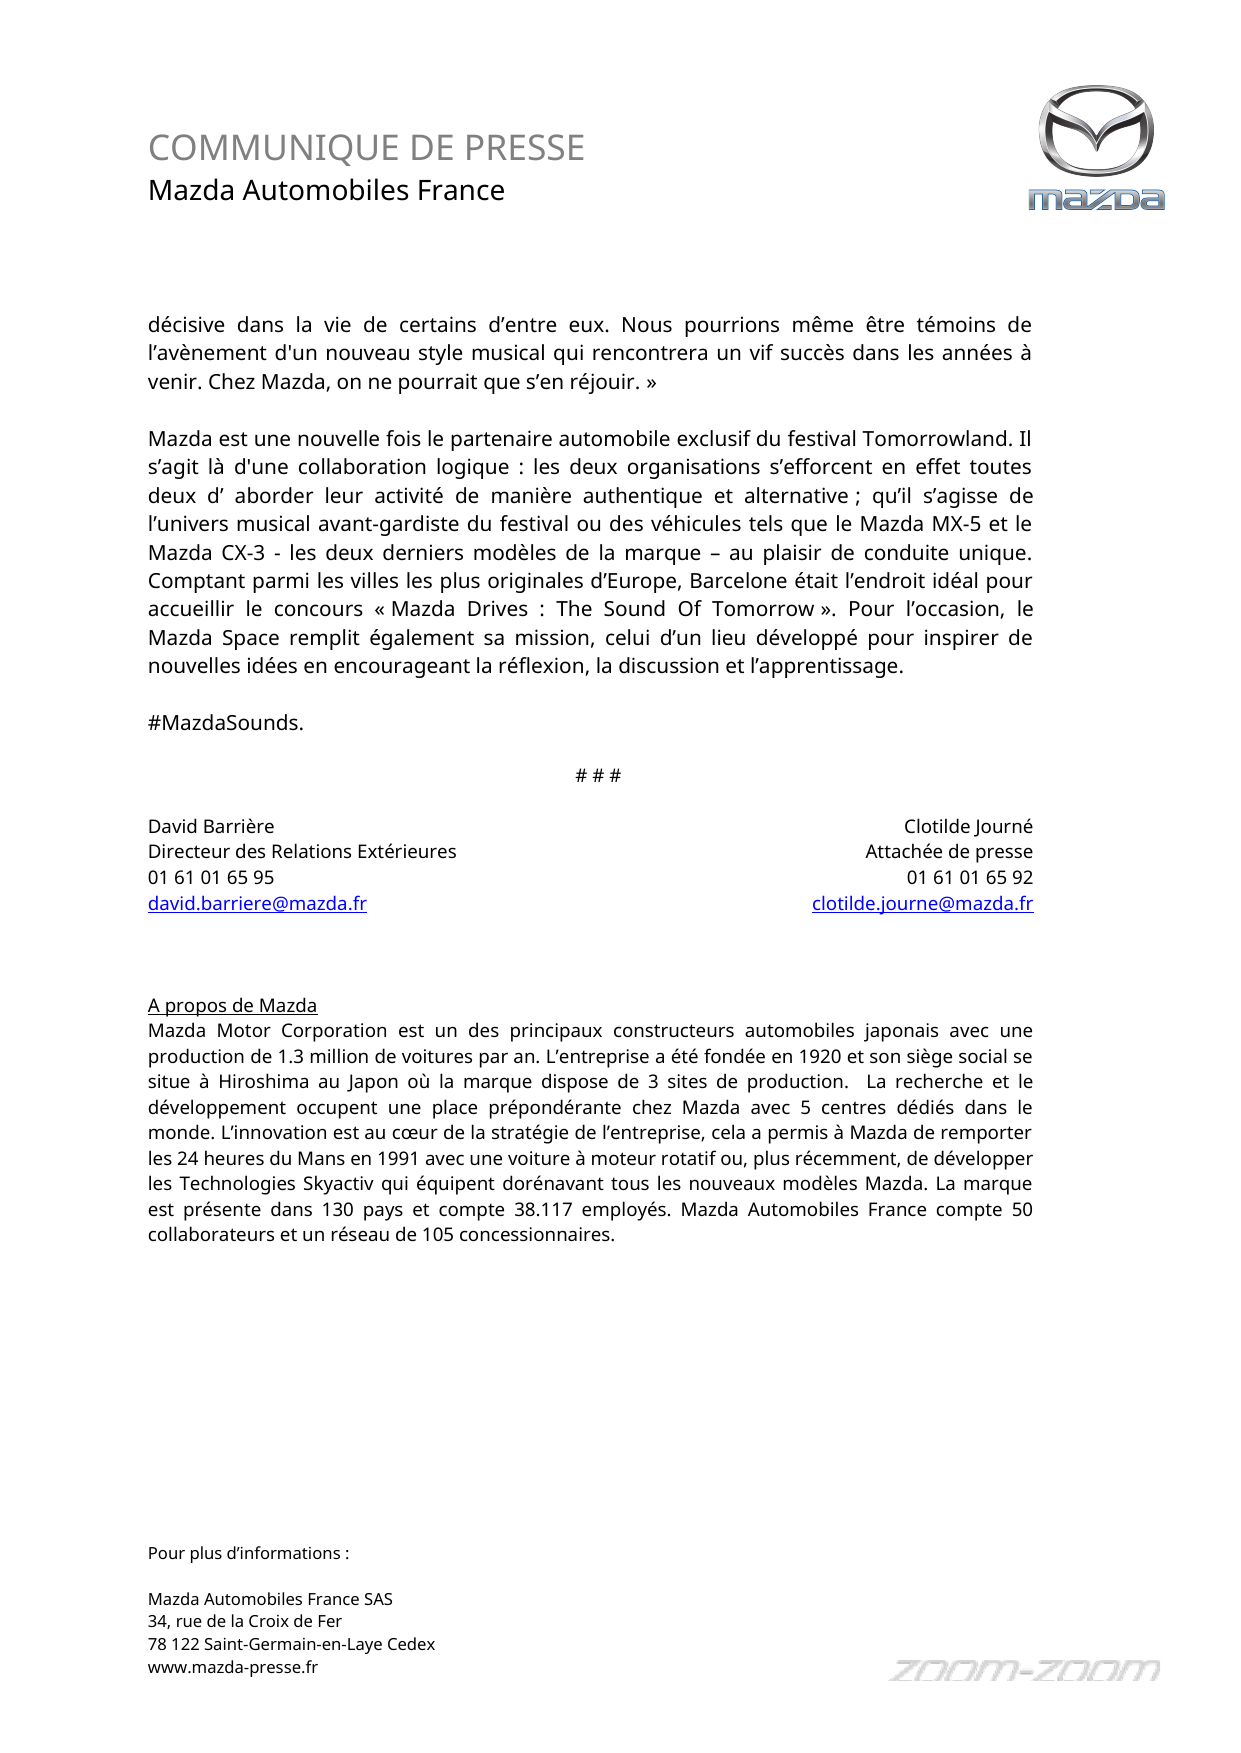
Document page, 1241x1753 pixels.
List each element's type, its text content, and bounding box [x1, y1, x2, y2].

text David Barrière Clotilde Journé [148, 813, 1034, 839]
text A propos de Mazda [148, 992, 1034, 1017]
text Directeur des Relations Extérieures Attachée de presse [148, 839, 1034, 864]
text #MazdaSounds. [148, 708, 1034, 737]
text Mazda est une nouvelle fois le partenaire automobile exclusif du festival Tomorrowland. Il s’agit là d'une collaboration logique : les deux organisations s’efforcent en effet toutes deux d’ aborder leur activité de manière authentique et alternative ; qu’il s’agisse de l’univers musical avant-gardiste du festival ou des véhicules tels que le Mazda MX-5 et le Mazda CX-3 - les deux derniers modèles de la marque – au plaisir de conduite unique. Comptant parmi les villes les plus originales d’Europe, Barcelone était l’endroit idéal pour accueillir le concours « Mazda Drives : The Sound Of Tomorrow ». Pour l’occasion, le Mazda Space remplit également sa mission, celui d’un lieu développé pour inspirer de nouvelles idées en encourageant la réflexion, la discussion et l’apprentissage. [148, 424, 1034, 680]
text Mazda Motor Corporation est un des principaux constructeurs automobiles japonais avec une production de 1.3 million de voitures par an. L’entreprise a été fondée en 1920 et son siège social se situe à Hiroshima au Japon où la marque dispose de 3 sites de production. La recherche et le développement occupent une place prépondérante chez Mazda avec 5 centres dédiés dans le monde. L’innovation est au cœur de la stratégie de l’entreprise, cela a permis à Mazda de remporter les 24 heures du Mans en 1991 avec une voiture à moteur rotatif ou, plus récemment, de développer les Technologies Skyactiv qui équipent dorénavant tous les nouveaux modèles Mazda. La marque est présente dans 130 pays et compte 38.117 employés. Mazda Automobiles France compte 50 collaborateurs et un réseau de 105 concessionnaires. [148, 1017, 1034, 1247]
text david.barriere@mazda.fr clotilde.journe@mazda.fr [148, 890, 1034, 915]
text 01 61 01 65 95 01 61 01 65 92 [148, 864, 1034, 890]
text # # # [148, 762, 1049, 788]
picture [1028, 85, 1165, 210]
